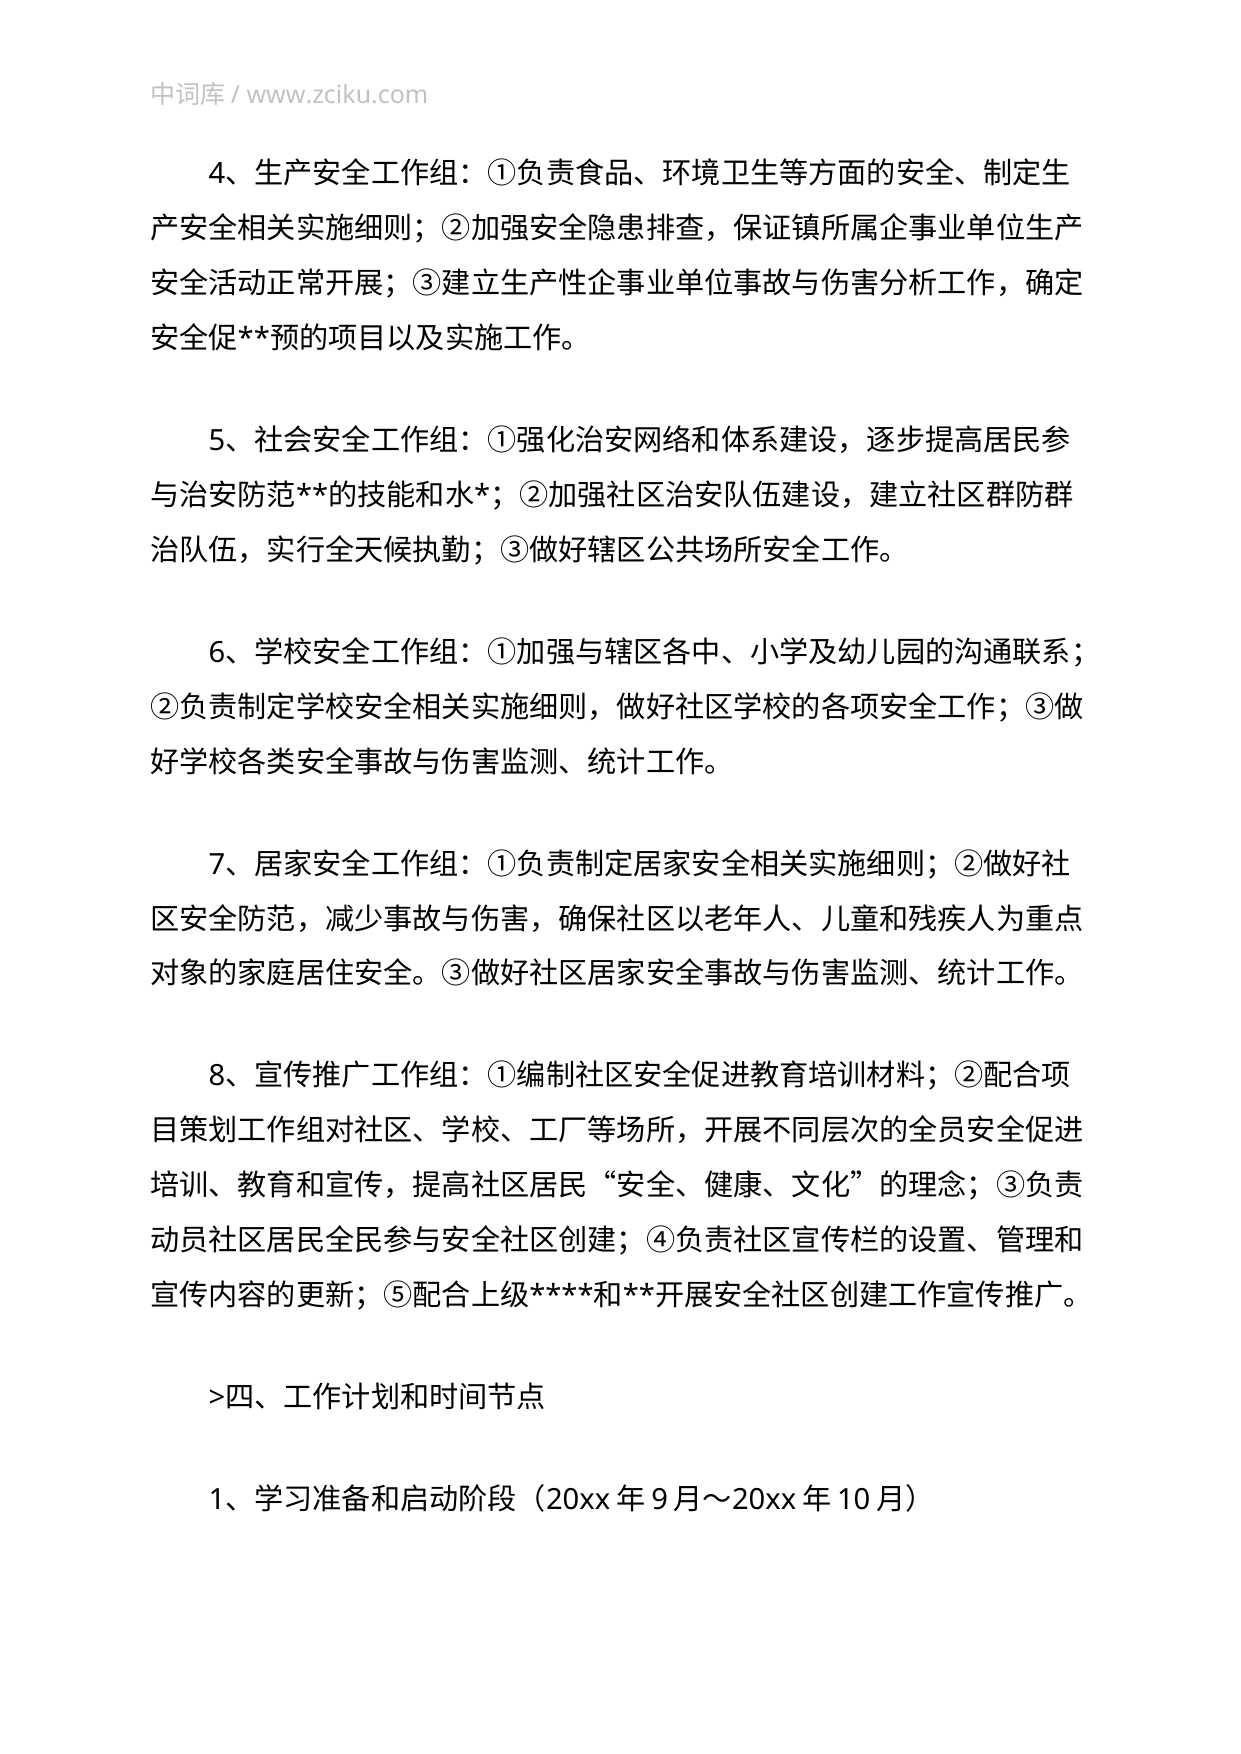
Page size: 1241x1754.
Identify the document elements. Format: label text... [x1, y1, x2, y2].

text 4、生产安全工作组：①负责食品、环境卫生等方面的安全、制定生产安全相关实施细则；②加强安全隐患排查，保证镇所属企事业单位生产安全活动正常开展；③建立生产性企事业单位事故与伤害分析工作，确定安全促**预的项目以及实施工作。 [150, 150, 1090, 357]
text 7、居家安全工作组：①负责制定居家安全相关实施细则；②做好社区安全防范，减少事故与伤害，确保社区以老年人、儿童和残疾人为重点对象的家庭居住安全。③做好社区居家安全事故与伤害监测、统计工作。 [150, 840, 1090, 992]
text 6、学校安全工作组：①加强与辖区各中、小学及幼儿园的沟通联系；②负责制定学校安全相关实施细则，做好社区学校的各项安全工作；③做好学校各类安全事故与伤害监测、统计工作。 [150, 628, 1090, 781]
text >四、工作计划和时间节点 [150, 1373, 1090, 1416]
text 1、学习准备和启动阶段（20xx年9月～20xx年10月） [150, 1476, 1090, 1518]
text 5、社会安全工作组：①强化治安网络和体系建设，逐步提高居民参与治安防范**的技能和水*；②加强社区治安队伍建设，建立社区群防群治队伍，实行全天候执勤；③做好辖区公共场所安全工作。 [150, 417, 1090, 569]
text 8、宣传推广工作组：①编制社区安全促进教育培训材料；②配合项目策划工作组对社区、学校、工厂等场所，开展不同层次的全员安全促进培训、教育和宣传，提高社区居民“安全、健康、文化”的理念；③负责动员社区居民全民参与安全社区创建；④负责社区宣传栏的设置、管理和宣传内容的更新；⑤配合上级****和**开展安全社区创建工作宣传推广。 [150, 1052, 1090, 1314]
